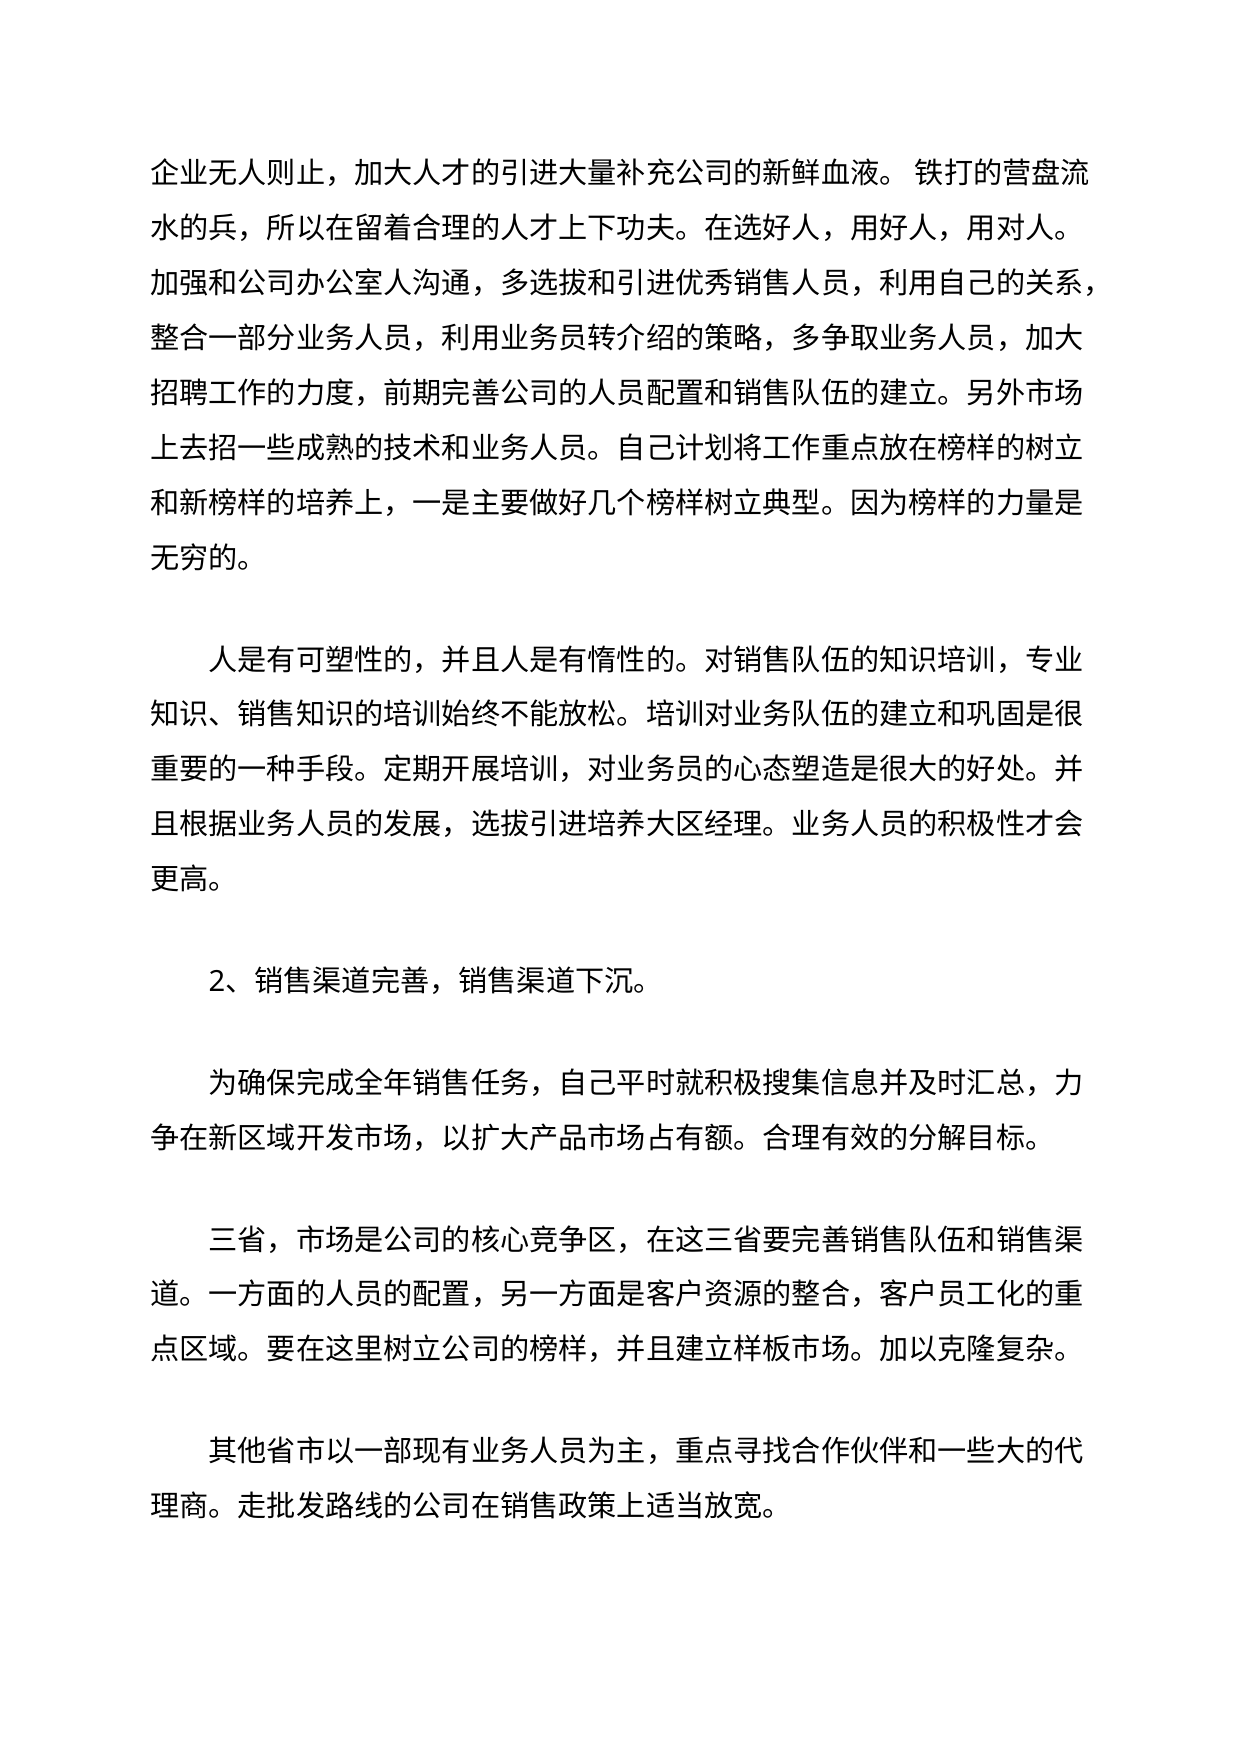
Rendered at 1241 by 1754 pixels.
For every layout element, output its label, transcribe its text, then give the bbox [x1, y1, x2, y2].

text 2、销售渠道完善，销售渠道下沉。 [150, 957, 1090, 1000]
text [150, 150, 1090, 577]
text 其他省市以一部现有业务人员为主，重点寻找合作伙伴和一些大的代理商。走批发路线的公司在销售政策上适当放宽。 [150, 1428, 1090, 1525]
text 人是有可塑性的，并且人是有惰性的。对销售队伍的知识培训，专业知识、销售知识的培训始终不能放松。培训对业务队伍的建立和巩固是很重要的一种手段。定期开展培训，对业务员的心态塑造是很大的好处。并且根据业务人员的发展，选拔引进培养大区经理。业务人员的积极性才会更高。 [150, 636, 1090, 898]
text 三省，市场是公司的核心竞争区，在这三省要完善销售队伍和销售渠道。一方面的人员的配置，另一方面是客户资源的整合，客户员工化的重点区域。要在这里树立公司的榜样，并且建立样板市场。加以克隆复杂。 [150, 1216, 1090, 1368]
text 为确保完成全年销售任务，自己平时就积极搜集信息并及时汇总，力争在新区域开发市场，以扩大产品市场占有额。合理有效的分解目标。 [150, 1059, 1090, 1157]
